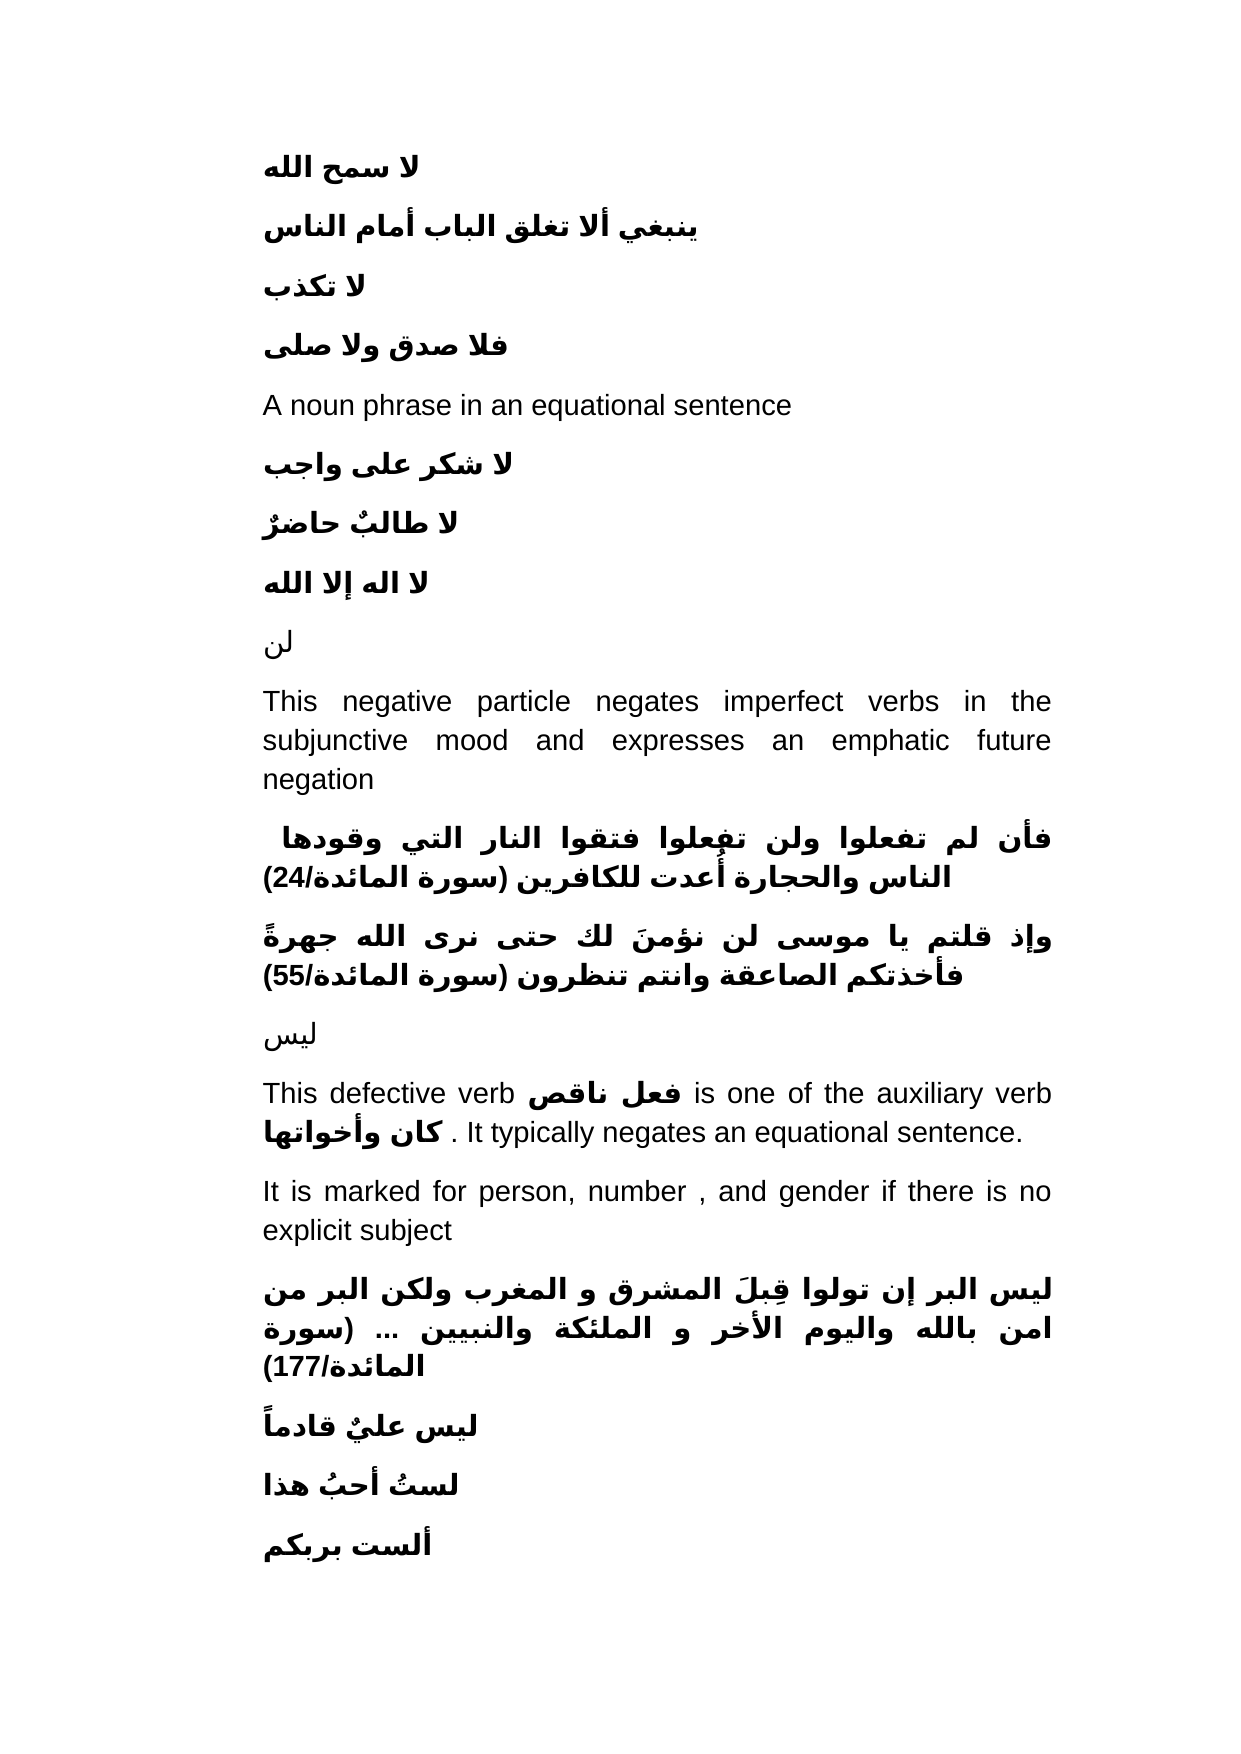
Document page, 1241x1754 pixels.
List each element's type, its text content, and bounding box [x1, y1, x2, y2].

list وإذ قلتم يا موسى لن نؤمنَ لك حتى نرى الله جهرةً فأخذتكم الصاعقة وانتم تنظرون (سورة المائدة/55) [225, 919, 1053, 991]
list لا تكذب [225, 269, 1053, 302]
list It is marked for person, number , and gender if there is no explicit subject [225, 1174, 1053, 1247]
list This negative particle negates imperfect verbs in the subjunctive mood and expresses an emphatic future negation [225, 684, 1053, 795]
list فلا صدق ولا صلى [225, 328, 1053, 362]
list ليس البر إن تولوا قِبلَ المشرق و المغرب ولكن البر من امن بالله واليوم الأخر و الملئكة والنبيين ... (سورة المائدة/177) [225, 1272, 1053, 1383]
list لستُ أحبُ هذا [225, 1468, 1053, 1502]
list ليس عليٌ قادماً [225, 1409, 1053, 1442]
list لا اله إلا الله [225, 566, 1053, 599]
list لا طالبٌ حاضرٌ [225, 506, 1053, 540]
list ينبغي ألا تغلق الباب أمام الناس [225, 209, 1053, 243]
list This defective verb فعل ناقص is one of the auxiliary verb كان وأخواتها . It typically negates an equational sentence. [225, 1076, 1053, 1148]
list ألست بربكم [225, 1528, 1053, 1561]
list لا سمح الله [225, 150, 1053, 183]
list A noun phrase in an equational sentence [225, 387, 1053, 421]
list فأن لم تفعلوا ولن تفعلوا فتقوا النار التي وقودها الناس والحجارة أُعدت للكافرين (سورة المائدة/24) [225, 821, 1053, 893]
list ليس [225, 1017, 1053, 1051]
list لا شكر على واجب [225, 447, 1053, 481]
list لن [225, 625, 1053, 659]
